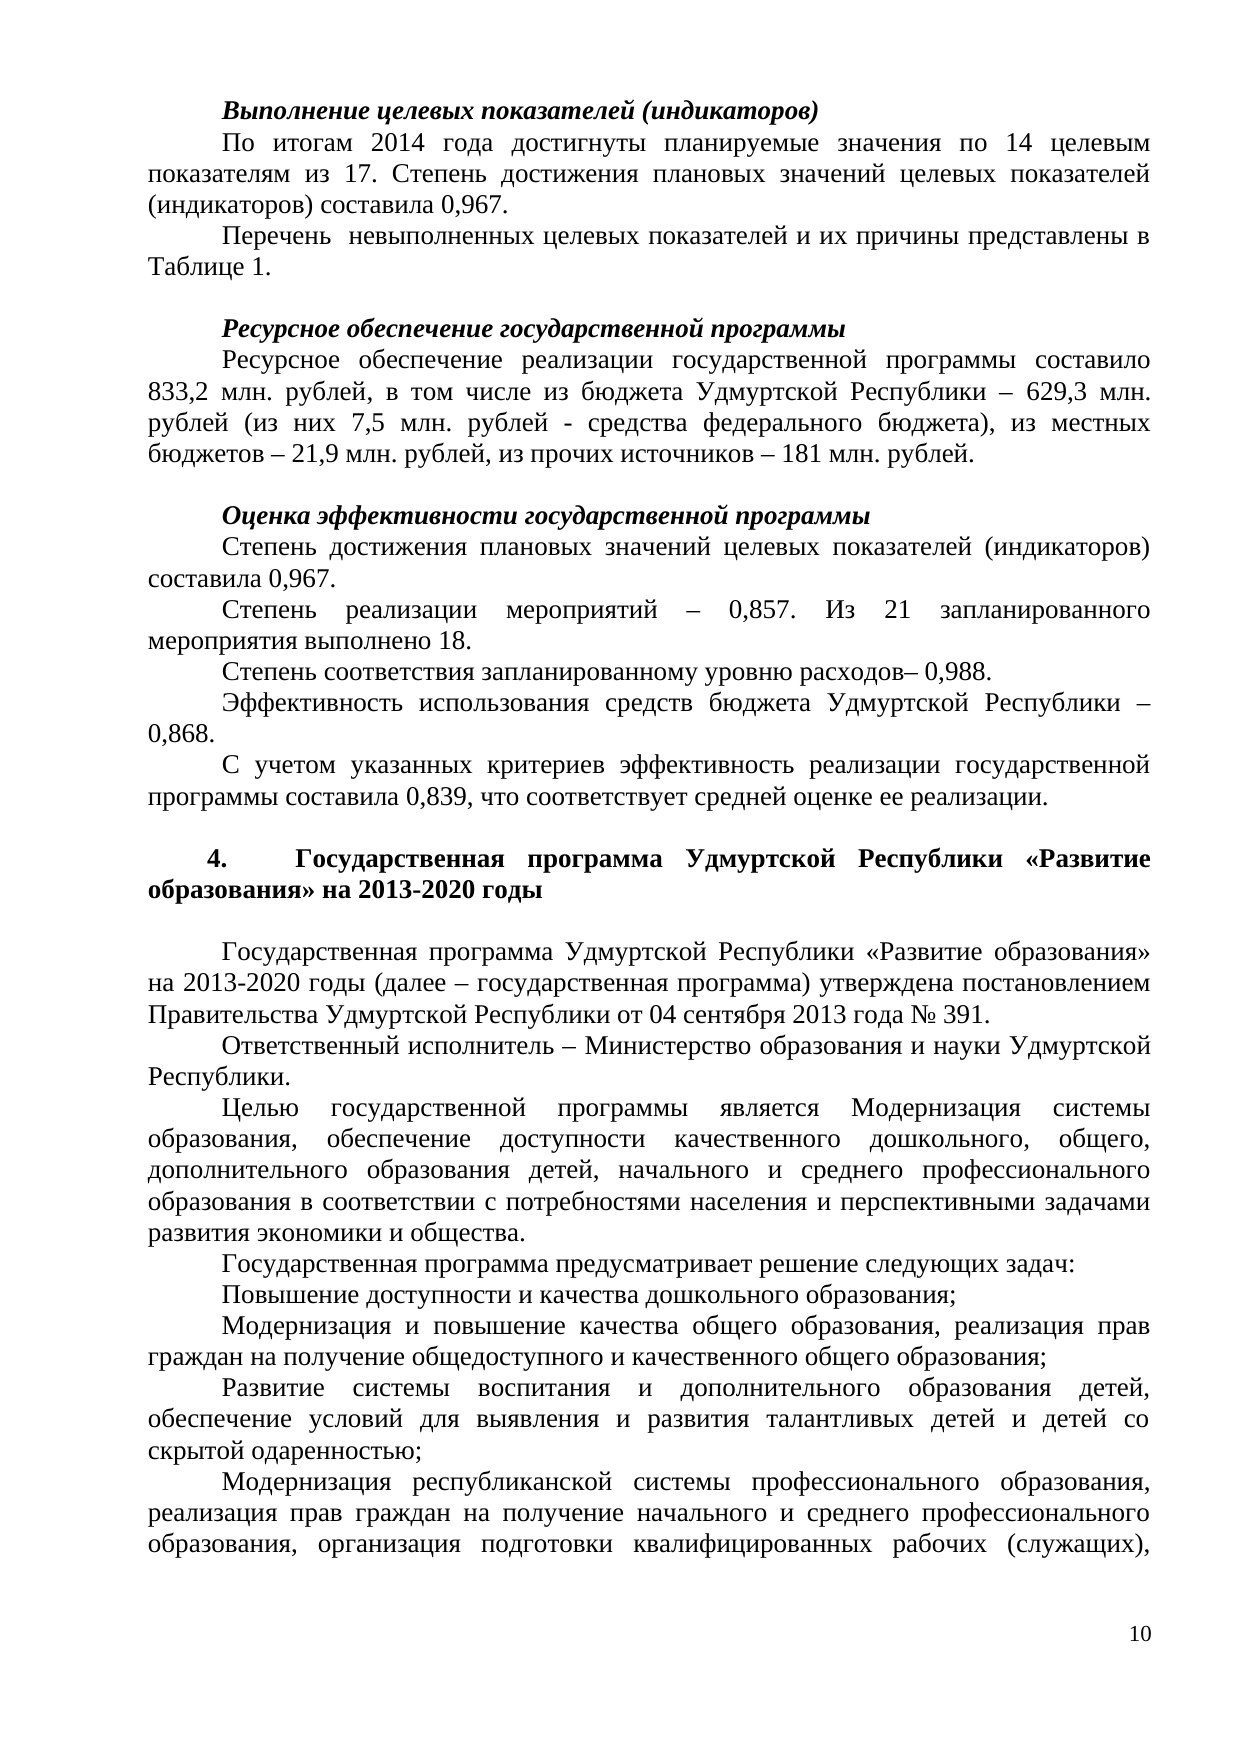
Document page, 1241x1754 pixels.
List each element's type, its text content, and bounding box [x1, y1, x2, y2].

list Степень достижения плановых значений целевых показателей (индикаторов) составила 0,967. [148, 531, 1152, 593]
text Степень соответствия запланированному уровню расходов– 0,988. [148, 655, 1152, 686]
list С учетом указанных критериев эффективность реализации государственной программы составила 0,839, что соответствует средней оценке ее реализации. [148, 748, 1152, 811]
list По итогам 2014 года достигнуты планируемые значения по 14 целевым показателям из 17. Степень достижения плановых значений целевых показателей (индикаторов) составила 0,967. [148, 126, 1152, 219]
text Целью государственной программы является Модернизация системы образования, обеспечение доступности качественного дошкольного, общего, дополнительного образования детей, начального и среднего профессионального образования в соответствии с потребностями населения и перспективными задачами развития экономики и общества. [148, 1091, 1152, 1247]
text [148, 1465, 1152, 1558]
text Модернизация и повышение качества общего образования, реализация прав граждан на получение общедоступного и качественного общего образования; [148, 1309, 1152, 1371]
text Перечень невыполненных целевых показателей и их причины представлены в Таблице 1. [148, 219, 1152, 281]
text Ответственный исполнитель – Министерство образования и науки Удмуртской Республики. [148, 1029, 1152, 1091]
list Оценка эффективности государственной программы [222, 499, 1152, 531]
text Эффективность использования средств бюджета Удмуртской Республики –0,868. [148, 686, 1152, 748]
text Повышение доступности и качества дошкольного образования; [148, 1278, 1152, 1309]
text Государственная программа Удмуртской Республики «Развитие образования» на 2013-2020 годы (далее – государственная программа) утверждена постановлением Правительства Удмуртской Республики от 04 сентября 2013 года № 391. [148, 935, 1152, 1029]
text Развитие системы воспитания и дополнительного образования детей, обеспечение условий для выявления и развития талантливых детей и детей со скрытой одаренностью; [148, 1371, 1152, 1465]
list Выполнение целевых показателей (индикаторов) [222, 94, 1152, 126]
text Ресурсное обеспечение государственной программы [148, 312, 1152, 344]
text Степень реализации мероприятий – 0,857. Из 21 запланированного мероприятия выполнено 18. [148, 593, 1152, 655]
text Ресурсное обеспечение реализации государственной программы составило 833,2 млн. рублей, в том числе из бюджета Удмуртской Республики – 629,3 млн. рублей (из них 7,5 млн. рублей - средства федерального бюджета), из местных бюджетов – 21,9 млн. рублей, из прочих источников – 181 млн. рублей. [148, 344, 1152, 468]
list Государственная программа Удмуртской Республики «Развитие образования» на 2013-2020 годы [148, 842, 1152, 904]
text Государственная программа предусматривает решение следующих задач: [148, 1247, 1152, 1278]
